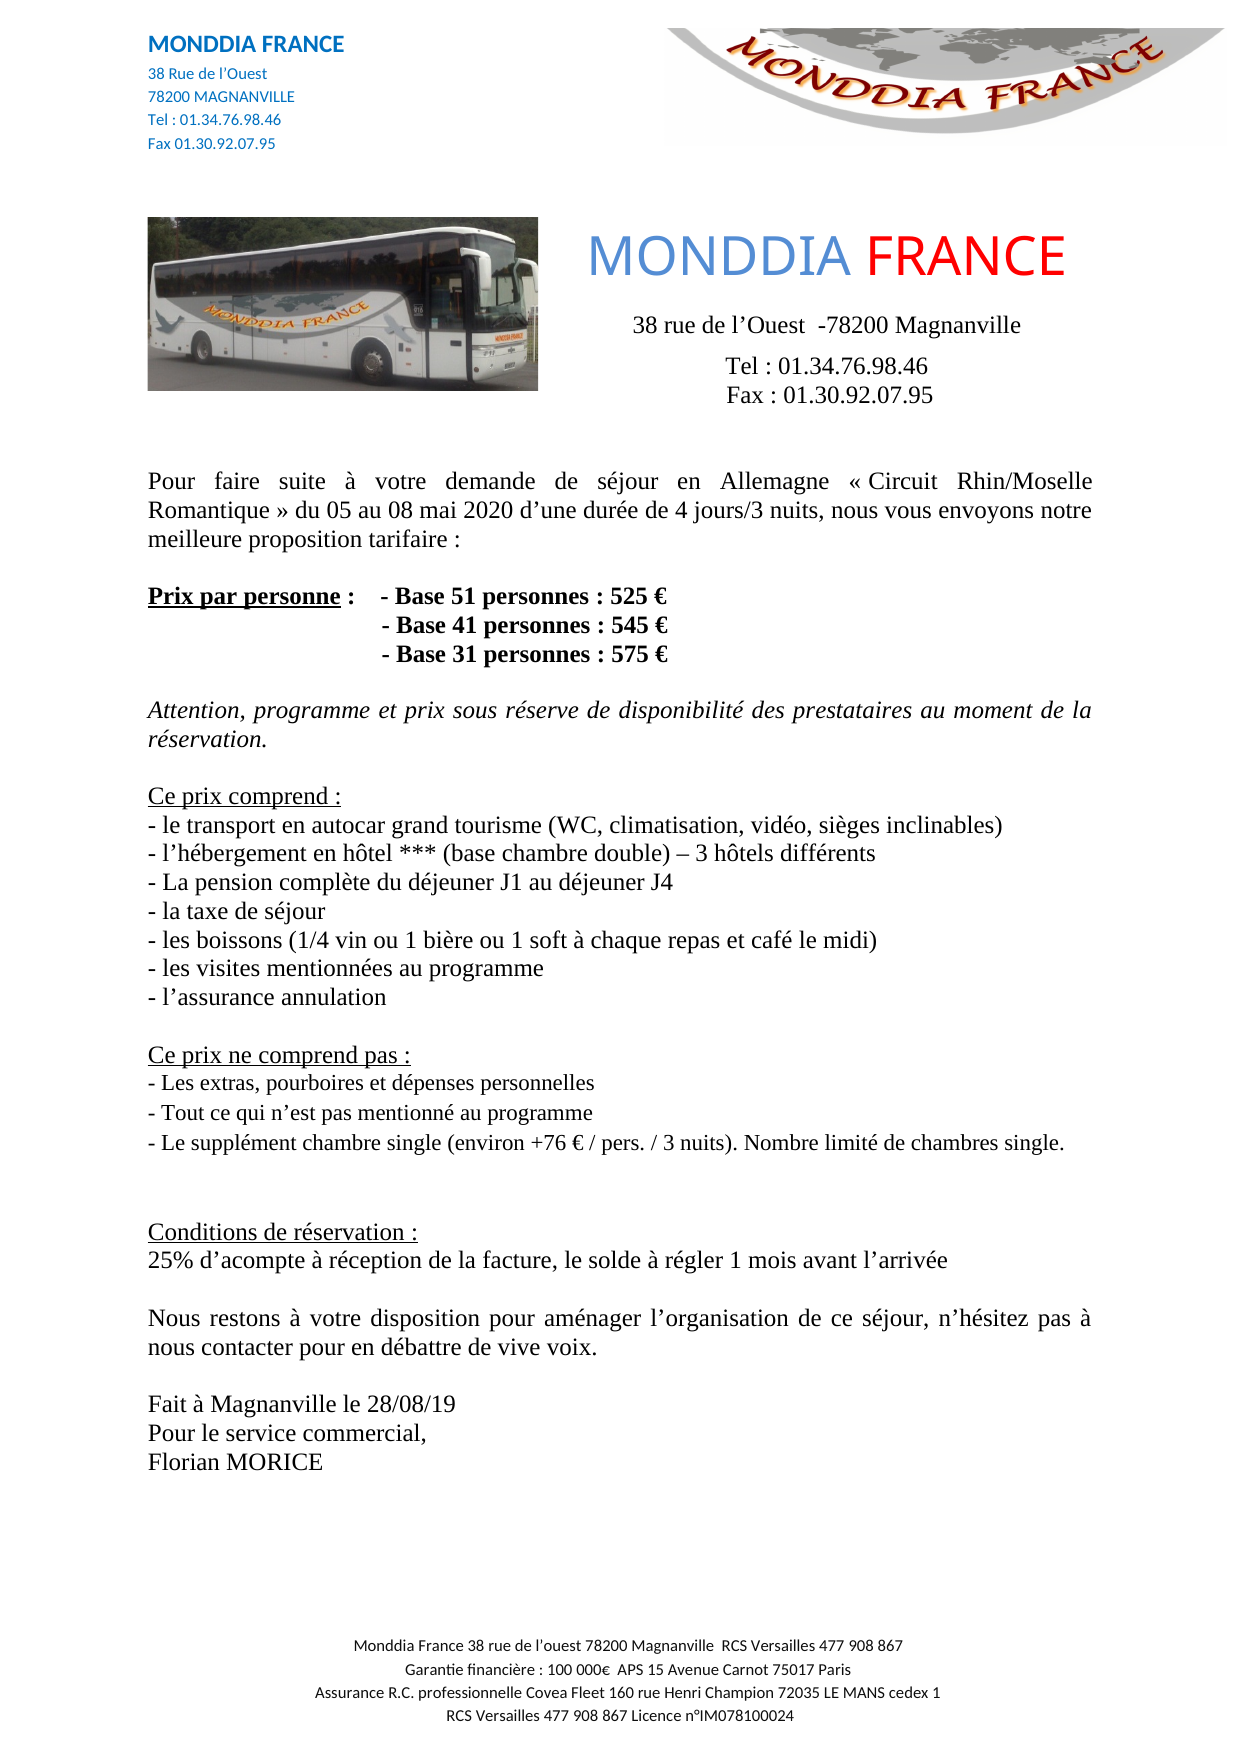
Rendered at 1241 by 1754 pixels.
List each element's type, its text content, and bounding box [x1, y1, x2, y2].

text 25% d’acompte à réception de la facture, le solde à régler 1 mois avant l’arrivée [148, 1245, 1093, 1274]
text Attention, programme et prix sous réserve de disponibilité des prestataires au moment de la réservation. [148, 696, 1093, 753]
picture [147, 217, 539, 391]
text Prix par personne : - Base 51 personnes : 525 € [148, 581, 1093, 610]
text Pour faire suite à votre demande de séjour en Allemagne « Circuit Rhin/Moselle Romantique » du 05 au 08 mai 2020 d’une durée de 4 jours/3 nuits, nous vous envoyons notre meilleure proposition tarifaire : [148, 466, 1093, 552]
text - Tout ce qui n’est pas mentionné au programme [148, 1099, 1093, 1125]
text - Base 31 personnes : 575 € [148, 639, 1093, 667]
table_header MONDDIA FRANCE 38 rue de l’Ouest -78200 Magnanville Tel : 01.34.76.98.46 Fax : 01.30.92.07.95 [549, 217, 1104, 409]
table_header [136, 217, 549, 409]
text Pour le service commercial, [148, 1418, 1093, 1447]
picture [664, 28, 1227, 146]
text Fait à Magnanville le 28/08/19 [148, 1389, 1093, 1418]
text - Le supplément chambre single (environ +76 € / pers. / 3 nuits). Nombre limité de chambres single. [148, 1129, 1093, 1155]
text Florian MORICE [148, 1447, 1093, 1475]
text - l’assurance annulation [148, 982, 1093, 1011]
text Nous restons à votre disposition pour aménager l’organisation de ce séjour, n’hésitez pas à nous contacter pour en débattre de vive voix. [148, 1303, 1093, 1360]
text - Les extras, pourboires et dépenses personnelles [148, 1068, 1093, 1095]
text Ce prix comprend : [148, 781, 1093, 810]
text - La pension complète du déjeuner J1 au déjeuner J4 [148, 867, 1093, 896]
text - les visites mentionnées au programme [148, 953, 1093, 982]
text Conditions de réservation : [148, 1217, 1093, 1245]
text - la taxe de séjour [148, 896, 1093, 925]
text Ce prix ne comprend pas : [148, 1040, 1093, 1068]
text - le transport en autocar grand tourisme (WC, climatisation, vidéo, sièges inclinables) [148, 810, 1093, 838]
text - les boissons (1/4 vin ou 1 bière ou 1 soft à chaque repas et café le midi) [148, 925, 1093, 953]
text - Base 41 personnes : 545 € [148, 610, 1093, 639]
text - l’hébergement en hôtel *** (base chambre double) – 3 hôtels différents [148, 838, 1093, 867]
